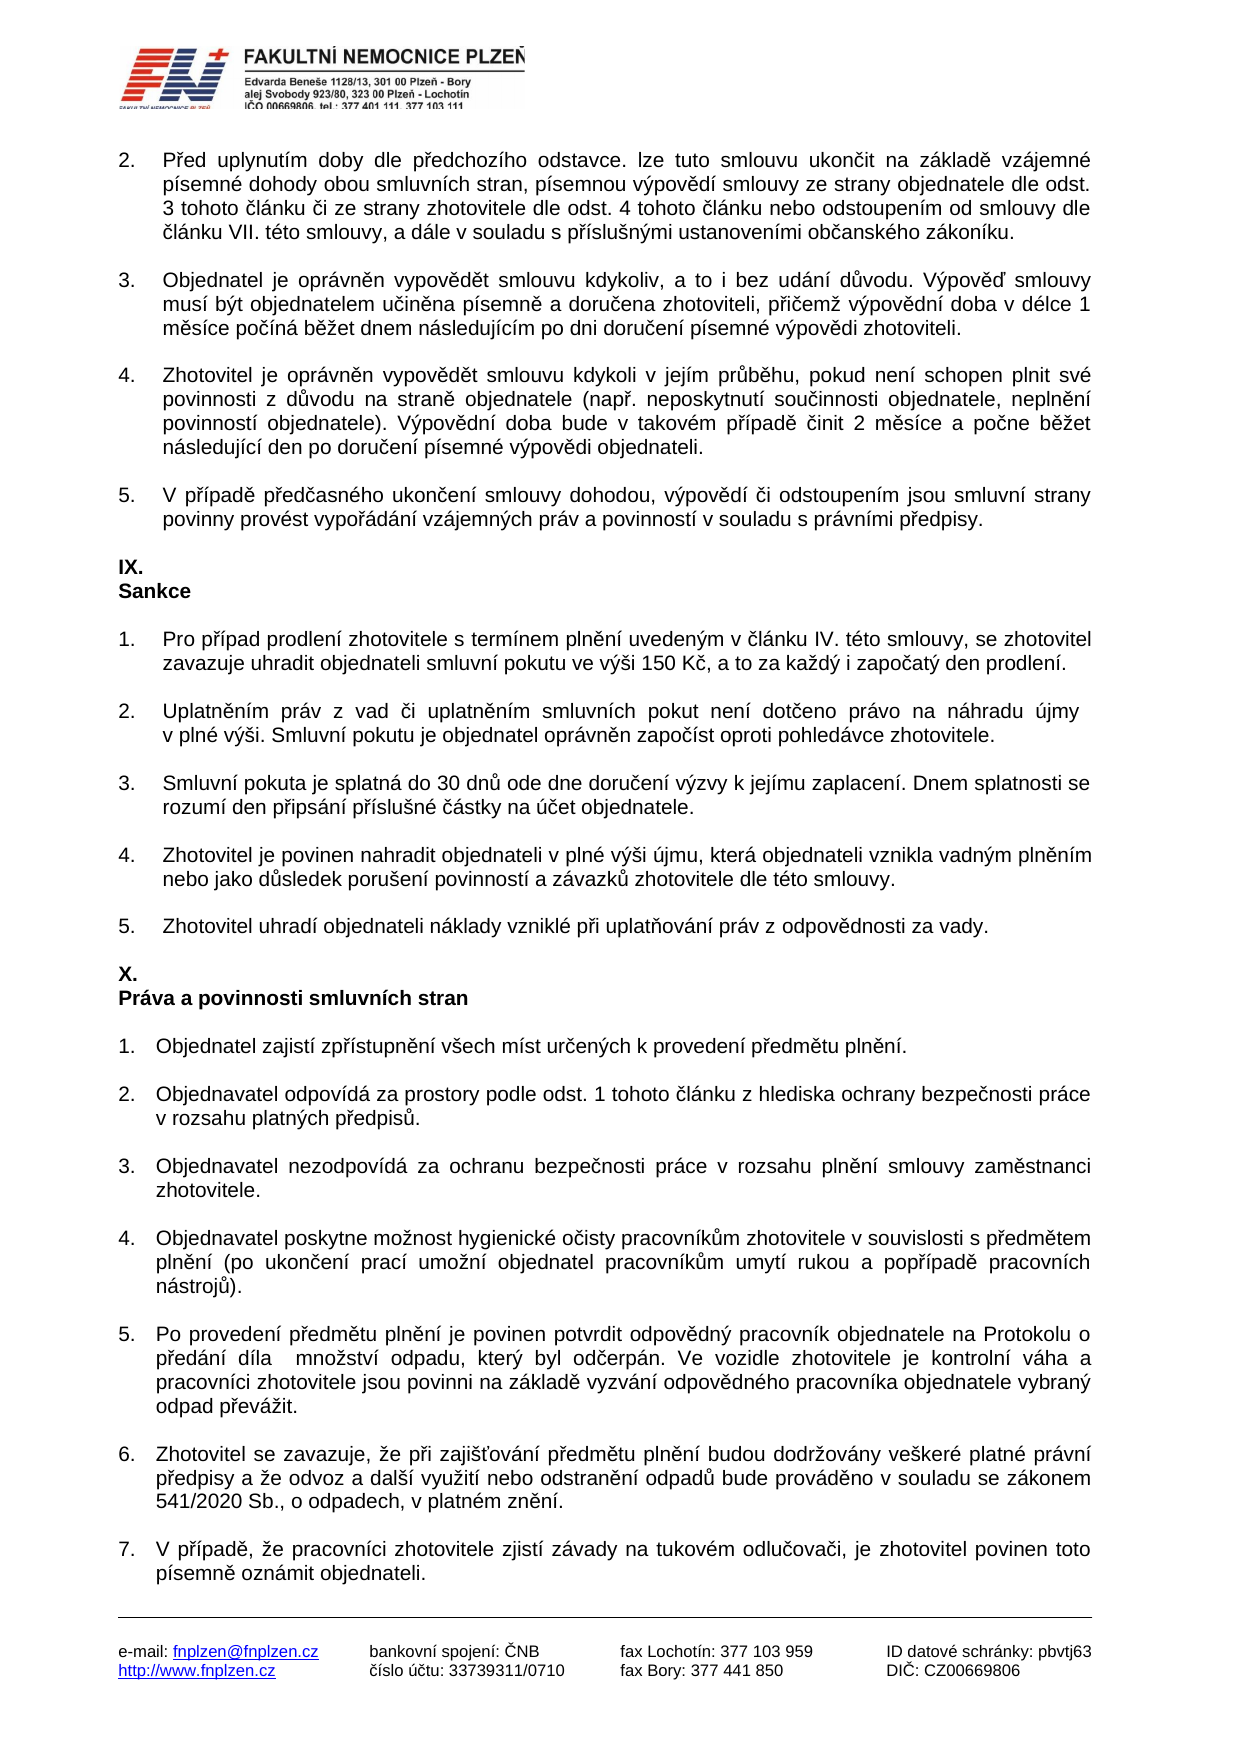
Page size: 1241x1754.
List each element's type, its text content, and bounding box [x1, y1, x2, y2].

text IX. [118, 555, 1092, 579]
list Uplatněním práv z vad či uplatněním smluvních pokut není dotčeno právo na náhradu újmy v plné výši. Smluvní pokutu je objednatel oprávněn započíst oproti pohledávce zhotovitele. [118, 699, 1092, 747]
list V případě, že pracovníci zhotovitele zjistí závady na tukovém odlučovači, je zhotovitel povinen toto písemně oznámit objednateli. [118, 1537, 1092, 1585]
list Objednatel zajistí zpřístupnění všech míst určených k provedení předmětu plnění. [118, 1034, 1092, 1058]
list Před uplynutím doby dle předchozího odstavce. lze tuto smlouvu ukončit na základě vzájemné písemné dohody obou smluvních stran, písemnou výpovědí smlouvy ze strany objednatele dle odst. 3 tohoto článku či ze strany zhotovitele dle odst. 4 tohoto článku nebo odstoupením od smlouvy dle článku VII. této smlouvy, a dále v souladu s příslušnými ustanoveními občanského zákoníku. [118, 148, 1092, 243]
list Smluvní pokuta je splatná do 30 dnů ode dne doručení výzvy k jejímu zaplacení. Dnem splatnosti se rozumí den připsání příslušné částky na účet objednatele. [118, 771, 1092, 818]
list Objednavatel odpovídá za prostory podle odst. 1 tohoto článku z hlediska ochrany bezpečnosti práce v rozsahu platných předpisů. [118, 1082, 1092, 1130]
list Objednavatel nezodpovídá za ochranu bezpečnosti práce v rozsahu plnění smlouvy zaměstnanci zhotovitele. [118, 1154, 1092, 1202]
list Objednavatel poskytne možnost hygienické očisty pracovníkům zhotovitele v souvislosti s předmětem plnění (po ukončení prací umožní objednatel pracovníkům umytí rukou a popřípadě pracovních nástrojů). [118, 1226, 1092, 1298]
list Zhotovitel je povinen nahradit objednateli v plné výši újmu, která objednateli vznikla vadným plněním nebo jako důsledek porušení povinností a závazků zhotovitele dle této smlouvy. [118, 842, 1092, 890]
picture [118, 46, 525, 109]
list Pro případ prodlení zhotovitele s termínem plnění uvedeným v článku IV. této smlouvy, se zhotovitel zavazuje uhradit objednateli smluvní pokutu ve výši 150 Kč, a to za každý i započatý den prodlení. [118, 627, 1092, 675]
list Objednatel je oprávněn vypovědět smlouvu kdykoliv, a to i bez udání důvodu. Výpověď smlouvy musí být objednatelem učiněna písemně a doručena zhotoviteli, přičemž výpovědní doba v délce 1 měsíce počíná běžet dnem následujícím po dni doručení písemné výpovědi zhotoviteli. [118, 267, 1092, 339]
list V případě předčasného ukončení smlouvy dohodou, výpovědí či odstoupením jsou smluvní strany povinny provést vypořádání vzájemných práv a povinností v souladu s právními předpisy. [118, 483, 1092, 531]
text Sankce [118, 579, 1092, 603]
list Zhotovitel je oprávněn vypovědět smlouvu kdykoli v jejím průběhu, pokud není schopen plnit své povinnosti z důvodu na straně objednatele (např. neposkytnutí součinnosti objednatele, neplnění povinností objednatele). Výpovědní doba bude v takovém případě činit 2 měsíce a počne běžet následující den po doručení písemné výpovědi objednateli. [118, 363, 1092, 459]
text X. [118, 962, 1092, 986]
list Zhotovitel uhradí objednateli náklady vzniklé při uplatňování práv z odpovědnosti za vady. [118, 914, 1092, 938]
list Po provedení předmětu plnění je povinen potvrdit odpovědný pracovník objednatele na Protokolu o předání díla množství odpadu, který byl odčerpán. Ve vozidle zhotovitele je kontrolní váha a pracovníci zhotovitele jsou povinni na základě vyzvání odpovědného pracovníka objednatele vybraný odpad převážit. [118, 1322, 1092, 1417]
text Práva a povinnosti smluvních stran [118, 986, 1092, 1010]
list Zhotovitel se zavazuje, že při zajišťování předmětu plnění budou dodržovány veškeré platné právní předpisy a že odvoz a další využití nebo odstranění odpadů bude prováděno v souladu se zákonem 541/2020 Sb., o odpadech, v platném znění. [118, 1441, 1092, 1513]
